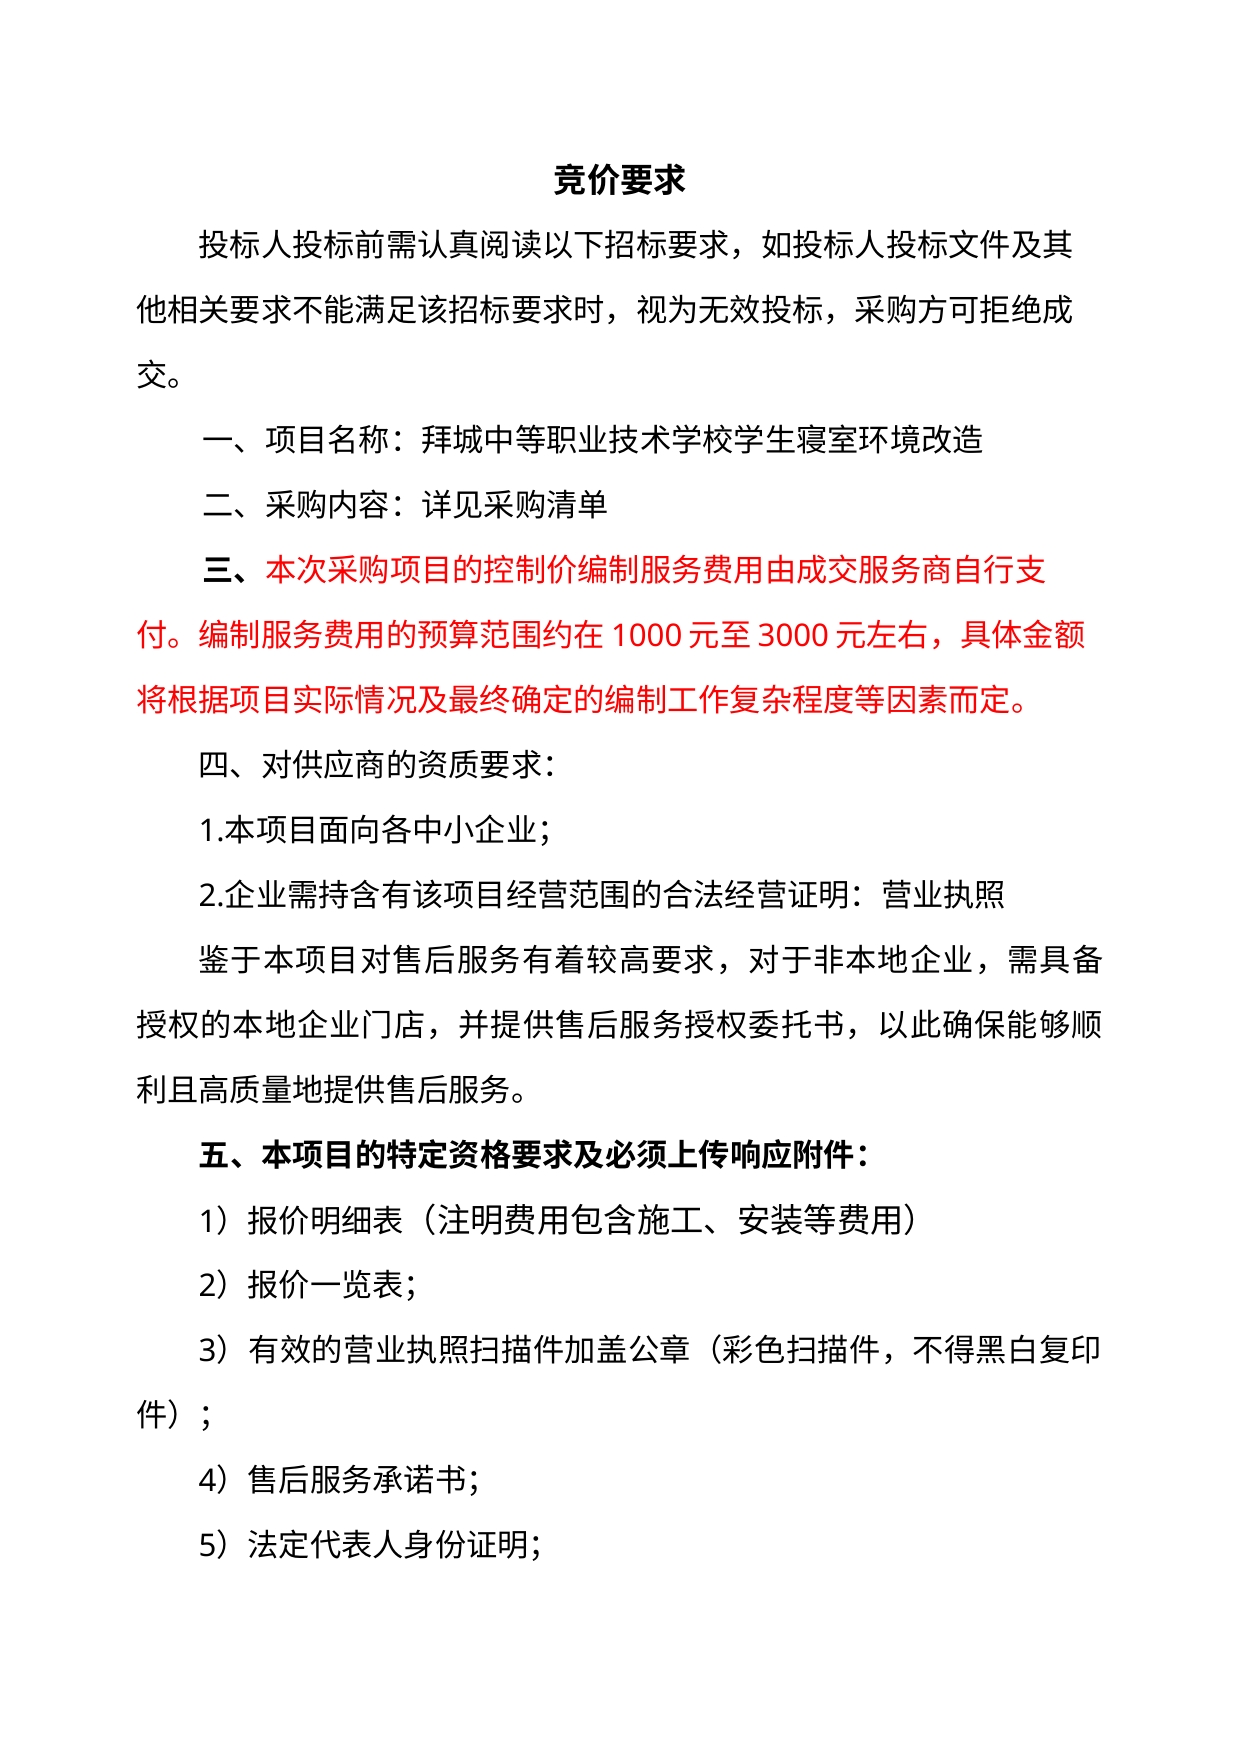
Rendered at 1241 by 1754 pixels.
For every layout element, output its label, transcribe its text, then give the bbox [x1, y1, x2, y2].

list 项目名称：拜城中等职业技术学校学生寝室环境改造 [136, 406, 1104, 471]
list 四、对供应商的资质要求： [136, 731, 1104, 796]
text 2）报价一览表； [136, 1251, 1104, 1316]
text 5）法定代表人身份证明； [136, 1511, 1104, 1576]
text 投标人投标前需认真阅读以下招标要求，如投标人投标文件及其他相关要求不能满足该招标要求时，视为无效投标，采购方可拒绝成交。 [136, 211, 1104, 406]
list 1.本项目面向各中小企业； [136, 796, 1104, 861]
list 鉴于本项目对售后服务有着较高要求，对于非本地企业，需具备授权的本地企业门店，并提供售后服务授权委托书，以此确保能够顺利且高质量地提供售后服务。 [136, 926, 1104, 1121]
text 竞价要求 [136, 146, 1104, 211]
text 3）有效的营业执照扫描件加盖公章（彩色扫描件，不得黑白复印件）； [136, 1316, 1104, 1446]
list 本次采购项目的控制价编制服务费用由成交服务商自行支付。编制服务费用的预算范围约在1000元至3000元左右，具体金额将根据项目实际情况及最终确定的编制工作复杂程度等因素而定。 [136, 536, 1104, 731]
list 2.企业需持含有该项目经营范围的合法经营证明：营业执照 [136, 861, 1104, 926]
text 1）报价明细表（注明费用包含施工、安装等费用） [136, 1186, 1104, 1251]
text 五、本项目的特定资格要求及必须上传响应附件： [136, 1121, 1104, 1186]
list 采购内容：详见采购清单 [136, 471, 1104, 536]
text 4）售后服务承诺书； [136, 1446, 1104, 1511]
